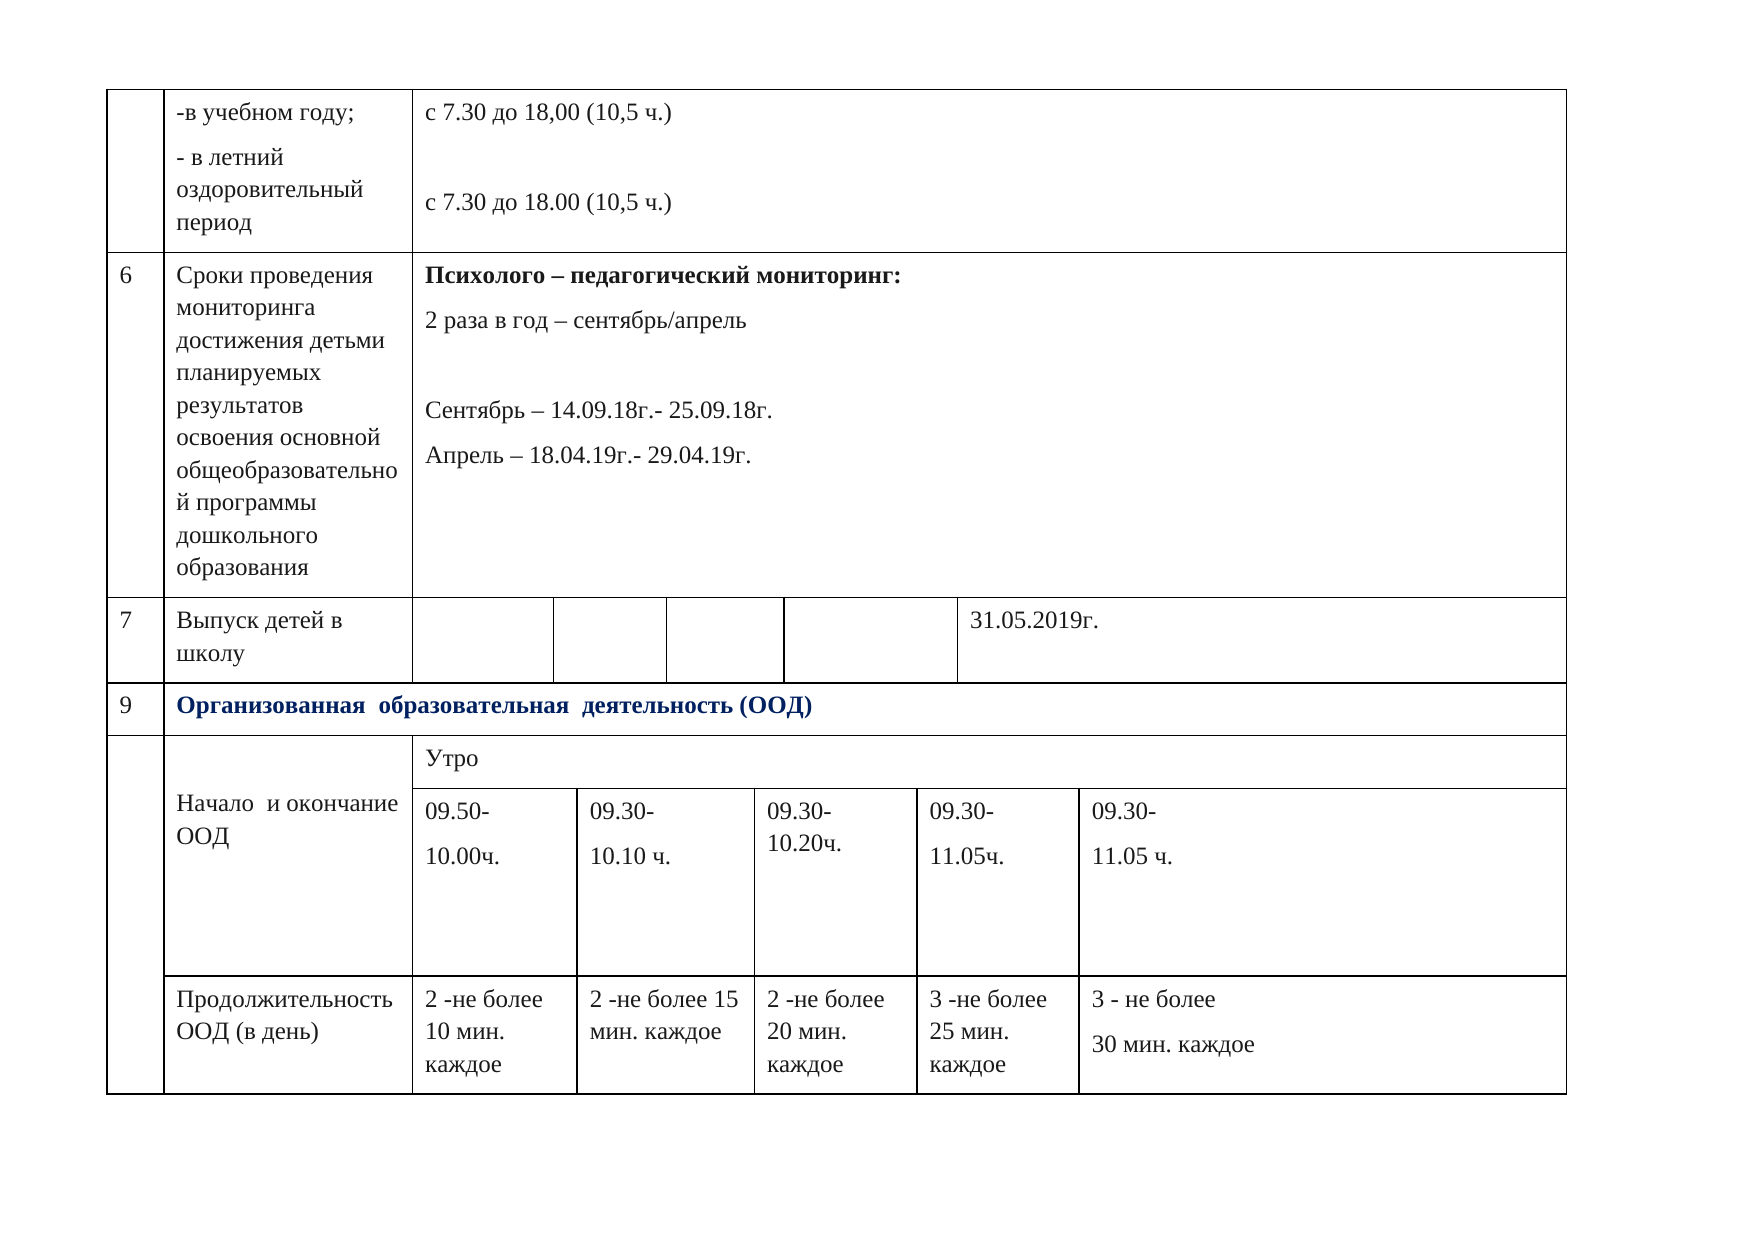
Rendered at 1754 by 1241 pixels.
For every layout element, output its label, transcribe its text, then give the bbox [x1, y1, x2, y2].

table_cell Выпуск детей в школу [165, 598, 412, 682]
table_cell [413, 598, 553, 682]
table_cell 09.50- 10.00ч. [413, 789, 576, 975]
table_cell 9 [108, 684, 163, 735]
table_cell 5 [108, 90, 163, 251]
table_cell 6 [108, 253, 163, 597]
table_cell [165, 90, 412, 251]
table_cell Сроки проведения мониторинга достижения детьми планируемых результатов освоения основной общеобразовательной программы дошкольного образования [165, 253, 412, 597]
table_cell 3 - не более 30 мин. каждое [1080, 977, 1566, 1093]
table_cell Продолжительность ООД (в день) [165, 977, 412, 1093]
table_cell Начало и окончание ООД [165, 736, 412, 975]
table_cell [108, 736, 163, 1093]
table_cell 2 -не более 10 мин. каждое [413, 977, 576, 1093]
table_cell 09.30-10.20ч. [755, 789, 916, 975]
table_cell 3 -не более 25 мин. каждое [918, 977, 1078, 1093]
table_cell 09.30- 11.05ч. [918, 789, 1078, 975]
table_cell 2 -не более 15 мин. каждое [578, 977, 754, 1093]
table_cell [554, 598, 666, 682]
table_cell 09.30- 10.10 ч. [578, 789, 754, 975]
table_cell 2 -не более 20 мин. каждое [755, 977, 916, 1093]
table_cell 31.05.2019г. [958, 598, 1566, 682]
table_cell 7 [108, 598, 163, 682]
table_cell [413, 90, 1566, 251]
table_cell [667, 598, 783, 682]
table_cell Психолого – педагогический мониторинг: 2 раза в год – сентябрь/апрель Сентябрь – 14.09.18г.- 25.09.18г. Апрель – 18.04.19г.- 29.04.19г. [413, 253, 1566, 597]
table_cell Утро [413, 736, 1566, 788]
table_cell 09.30- 11.05 ч. [1080, 789, 1566, 975]
table_cell [785, 598, 957, 682]
table_cell Организованная образовательная деятельность (ООД) [165, 684, 1566, 735]
